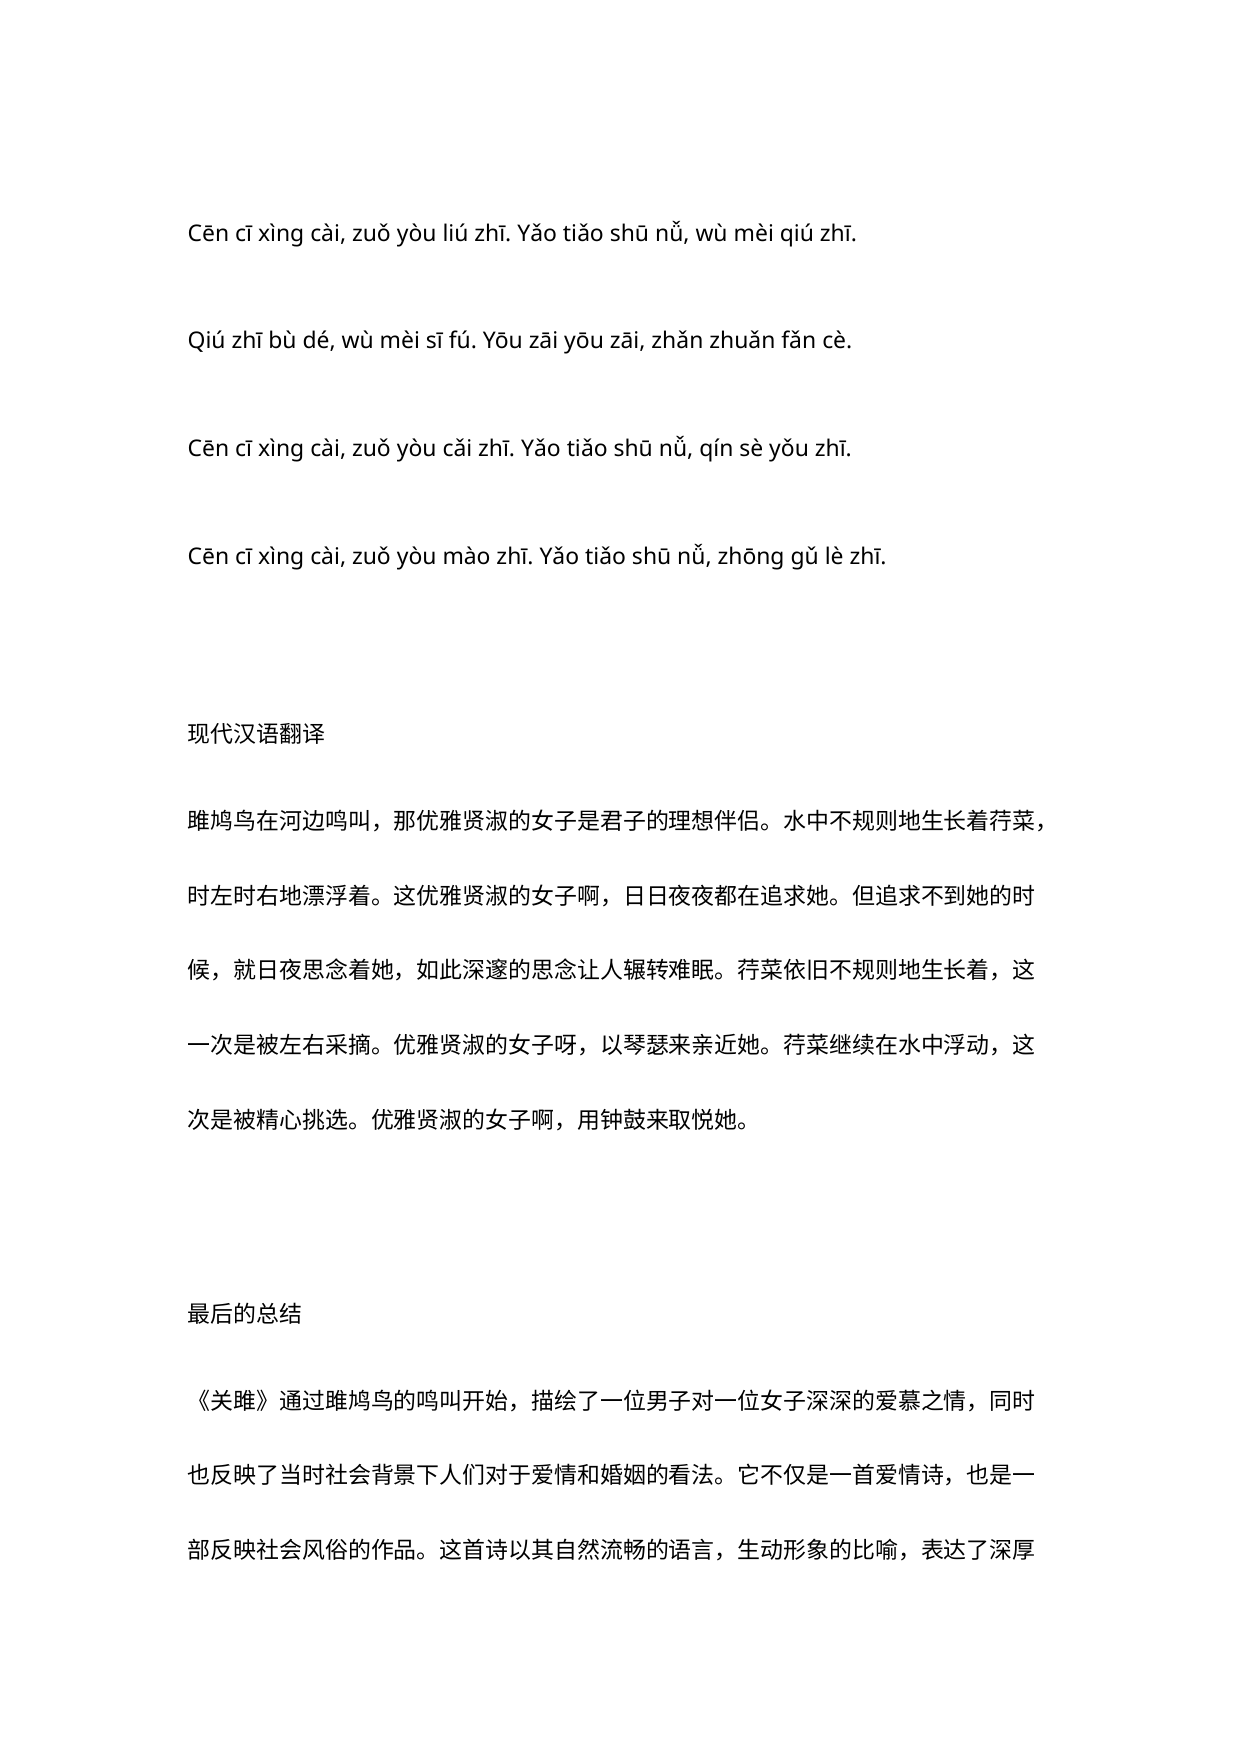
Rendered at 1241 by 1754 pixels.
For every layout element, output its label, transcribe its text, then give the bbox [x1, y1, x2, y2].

text Cēn cī xìng cài, zuǒ yòu mào zhī. Yǎo tiǎo shū nǚ, zhōng gǔ lè zhī. [187, 539, 1053, 571]
text 雎鸠鸟在河边鸣叫，那优雅贤淑的女子是君子的理想伴侣。水中不规则地生长着荇菜，时左时右地漂浮着。这优雅贤淑的女子啊，日日夜夜都在追求她。但追求不到她的时候，就日夜思念着她，如此深邃的思念让人辗转难眠。荇菜依旧不规则地生长着，这一次是被左右采摘。优雅贤淑的女子呀，以琴瑟来亲近她。荇菜继续在水中浮动，这次是被精心挑选。优雅贤淑的女子啊，用钟鼓来取悦她。 [187, 787, 1053, 1151]
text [187, 1367, 1053, 1581]
text 现代汉语翻译 [187, 701, 1053, 766]
text 最后的总结 [187, 1280, 1053, 1345]
text Cēn cī xìng cài, zuǒ yòu liú zhī. Yǎo tiǎo shū nǚ, wù mèi qiú zhī. [187, 216, 1053, 248]
text Cēn cī xìng cài, zuǒ yòu cǎi zhī. Yǎo tiǎo shū nǚ, qín sè yǒu zhī. [187, 431, 1053, 464]
text Qiú zhī bù dé, wù mèi sī fú. Yōu zāi yōu zāi, zhǎn zhuǎn fǎn cè. [187, 323, 1053, 356]
